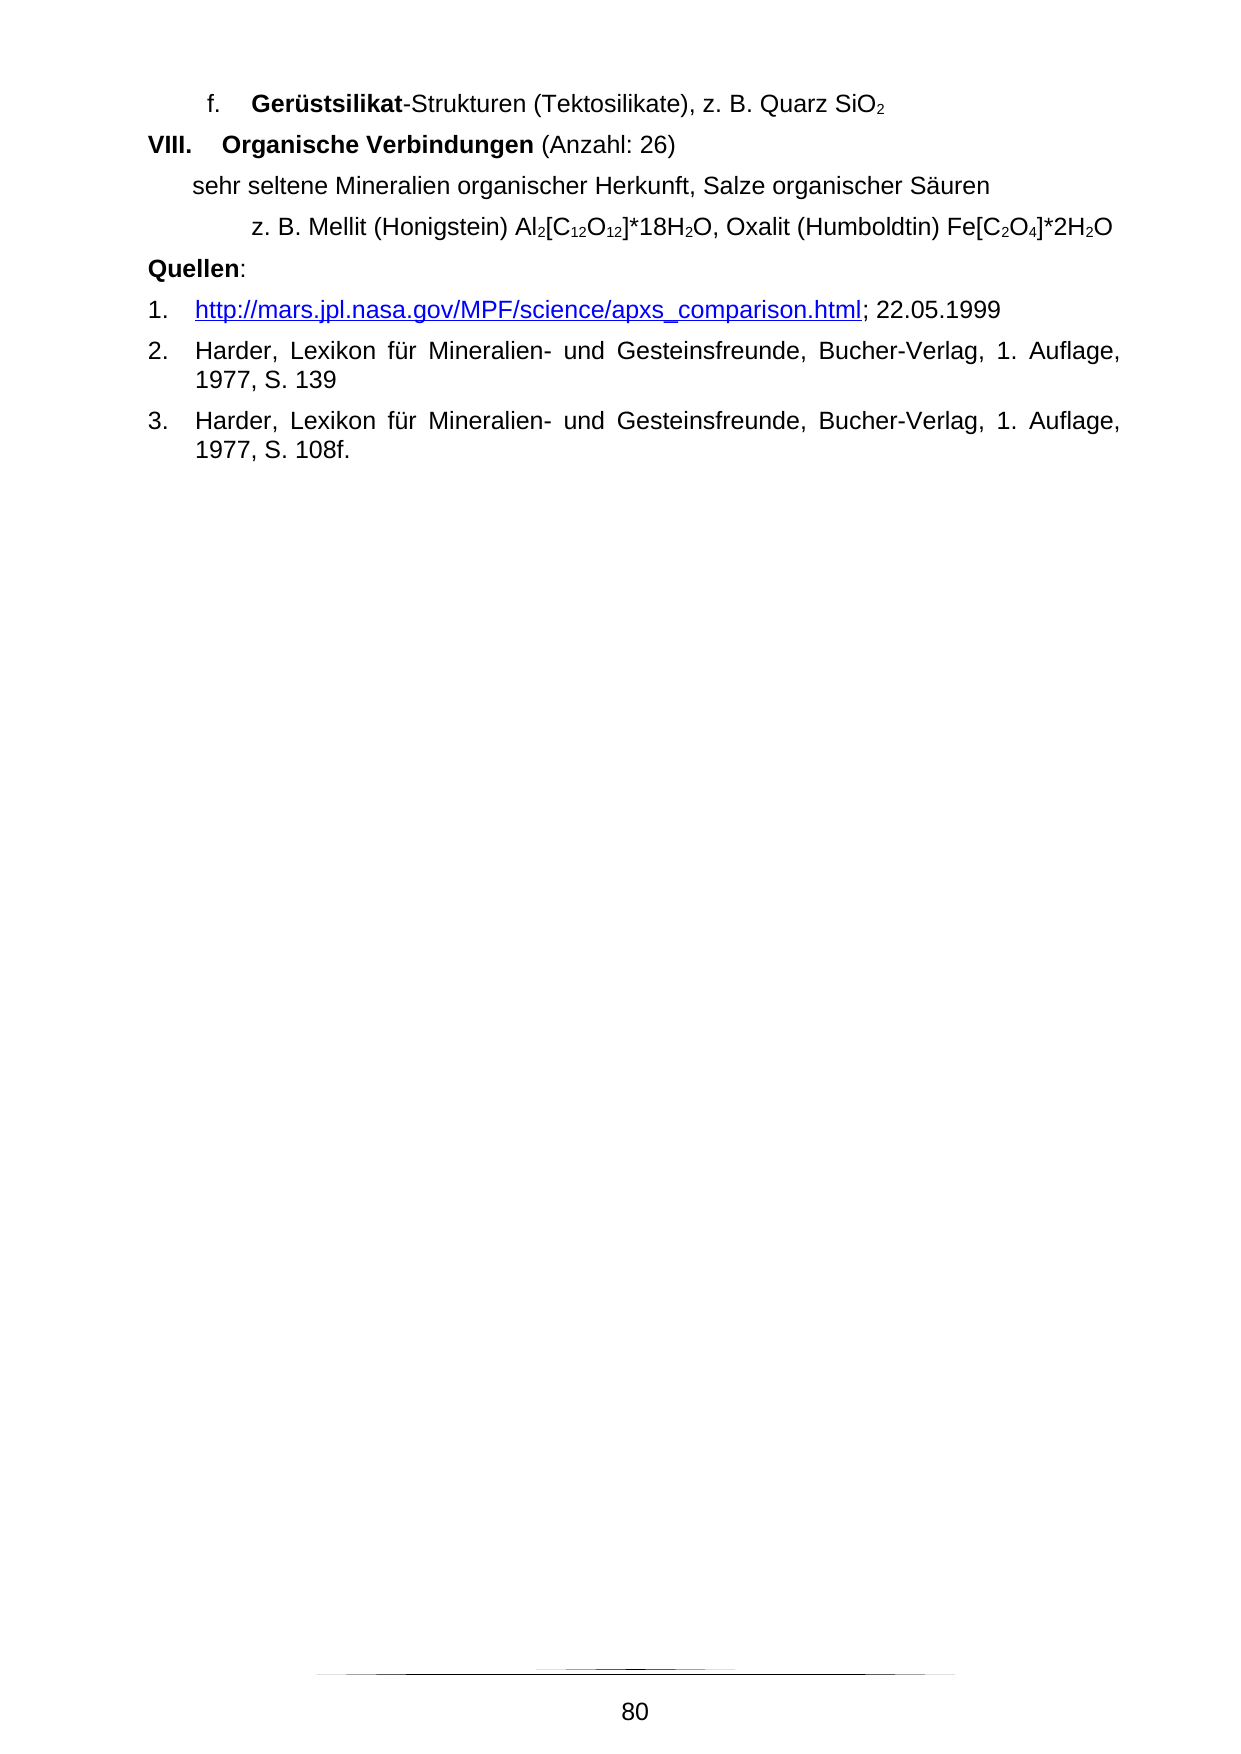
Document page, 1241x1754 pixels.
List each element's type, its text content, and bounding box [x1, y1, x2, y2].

list http://mars.jpl.nasa.gov/MPF/science/apxs_comparison.html; 22.05.1999 [148, 295, 1122, 324]
list sehr seltene Mineralien organischer Herkunft, Salze organischer Säuren [148, 171, 1122, 200]
text Quellen: [148, 254, 1122, 282]
list Harder, Lexikon für Mineralien- und Gesteinsfreunde, Bucher-Verlag, 1. Auflage, 1977, S. 139 [148, 336, 1122, 394]
list Organische Verbindungen (Anzahl: 26) [148, 130, 1122, 159]
list z. B. Mellit (Honigstein) Al2[C12O12]*18H2O, Oxalit (Humboldtin) Fe[C2O4]*2H2O [207, 212, 1122, 241]
list Gerüstsilikat-Strukturen (Tektosilikate), z. B. Quarz SiO2 [207, 89, 1122, 117]
list Harder, Lexikon für Mineralien- und Gesteinsfreunde, Bucher-Verlag, 1. Auflage, 1977, S. 108f. [148, 406, 1122, 464]
